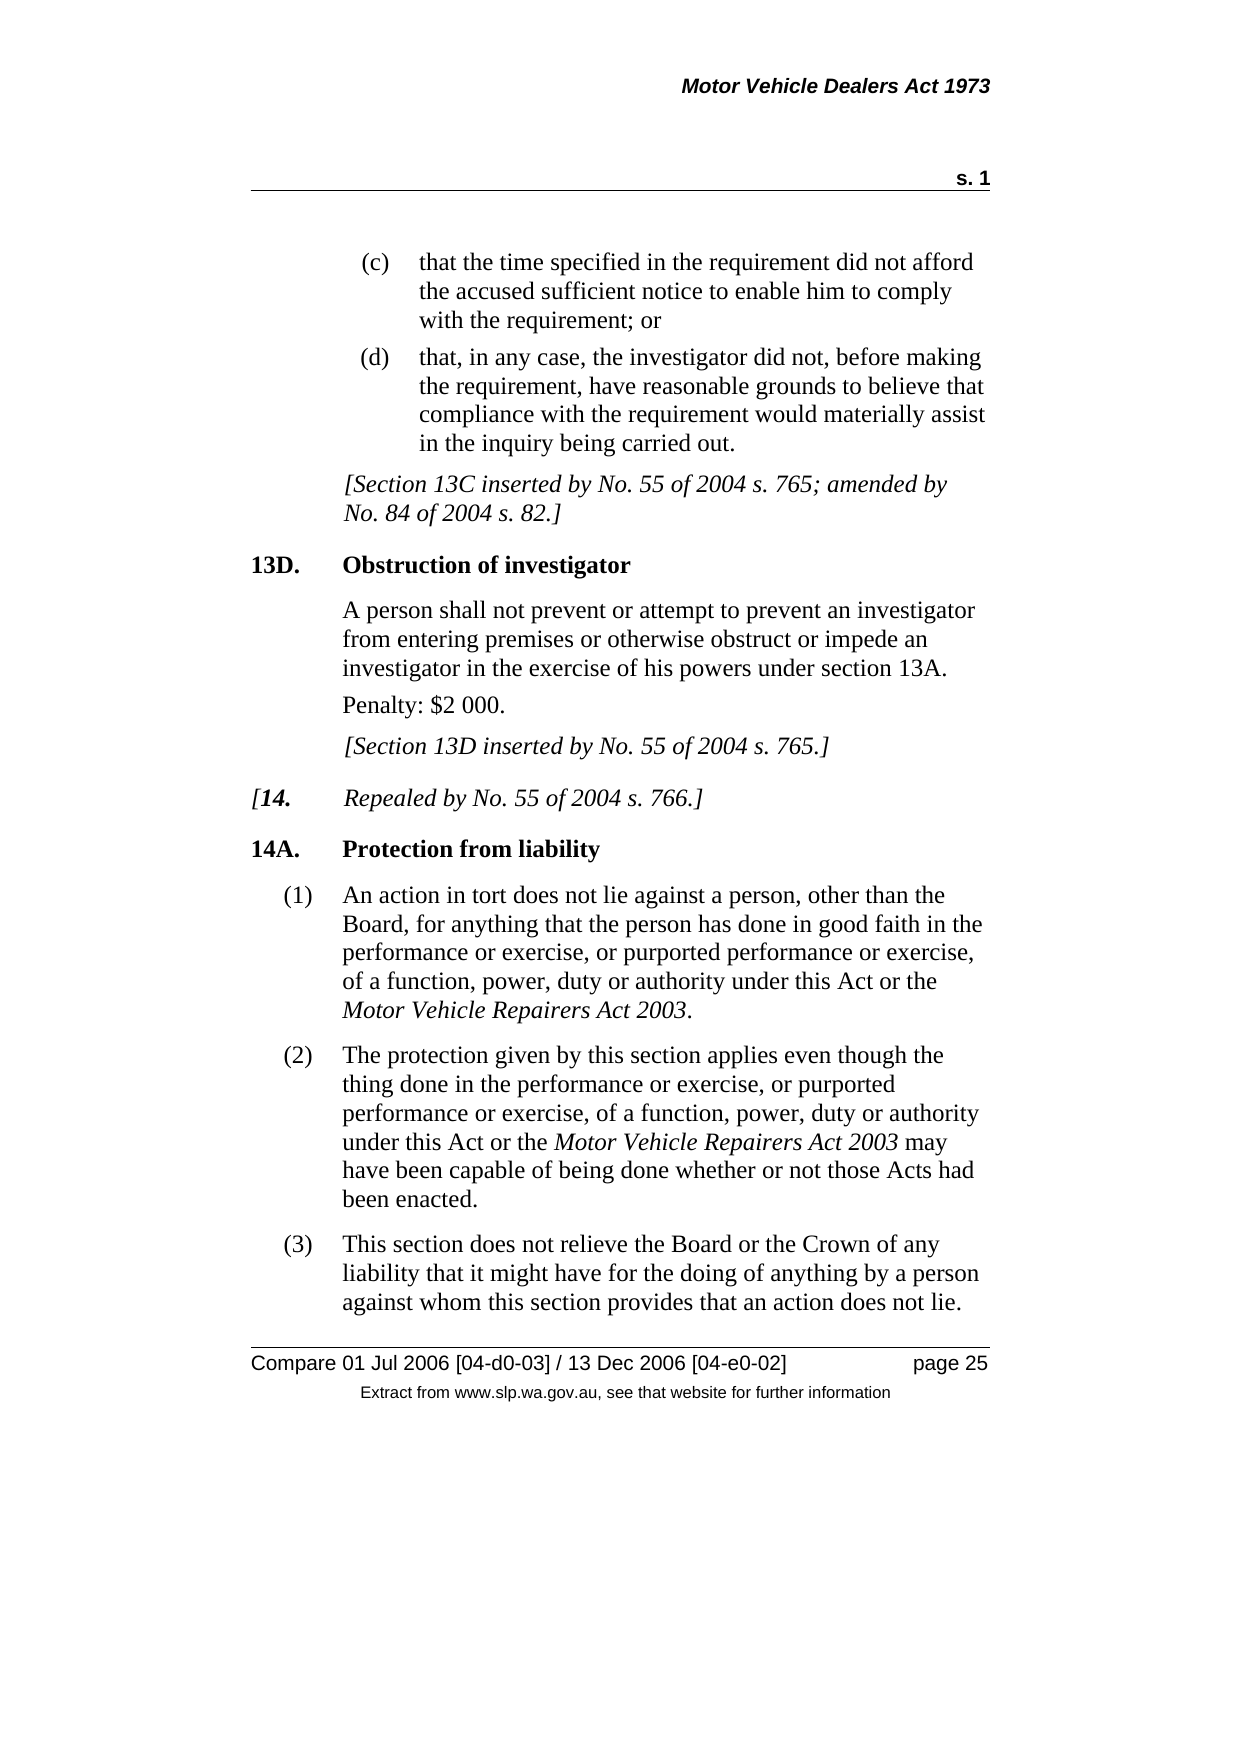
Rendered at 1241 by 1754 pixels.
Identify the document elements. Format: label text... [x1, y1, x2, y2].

text [Section 13D inserted by No. 55 of 2004 s. 765.] [251, 731, 990, 760]
text [Section 13C inserted by No. 55 of 2004 s. 765; amended by No. 84 of 2004 s. 82.] [251, 469, 990, 527]
subtitle 13D. Obstruction of investigator [251, 550, 990, 579]
text Penalty: $2 000. [251, 690, 990, 719]
text (d) that, in any case, the investigator did not, before making the requirement, have reasonable grounds to believe that compliance with the requirement would materially assist in the inquiry being carried out. [251, 342, 990, 457]
text [14. Repealed by No. 55 of 2004 s. 766.] [251, 783, 990, 812]
text (1) An action in tort does not lie against a person, other than the Board, for anything that the person has done in good faith in the performance or exercise, or purported performance or exercise, of a function, power, duty or authority under this Act or the Motor Vehicle Repairers Act 2003. [251, 880, 990, 1024]
text A person shall not prevent or attempt to prevent an investigator from entering premises or otherwise obstruct or impede an investigator in the exercise of his powers under section 13A. [251, 595, 990, 682]
text (3) This section does not relieve the Board or the Crown of any liability that it might have for the doing of anything by a person against whom this section provides that an action does not lie. [251, 1229, 990, 1316]
text (2) The protection given by this section applies even though the thing done in the performance or exercise, or purported performance or exercise, of a function, power, duty or authority under this Act or the Motor Vehicle Repairers Act 2003 may have been capable of being done whether or not those Acts had been enacted. [251, 1040, 990, 1213]
subtitle 14A. Protection from liability [251, 834, 990, 863]
text (c) that the time specified in the requirement did not afford the accused sufficient notice to enable him to comply with the requirement; or [251, 247, 990, 334]
